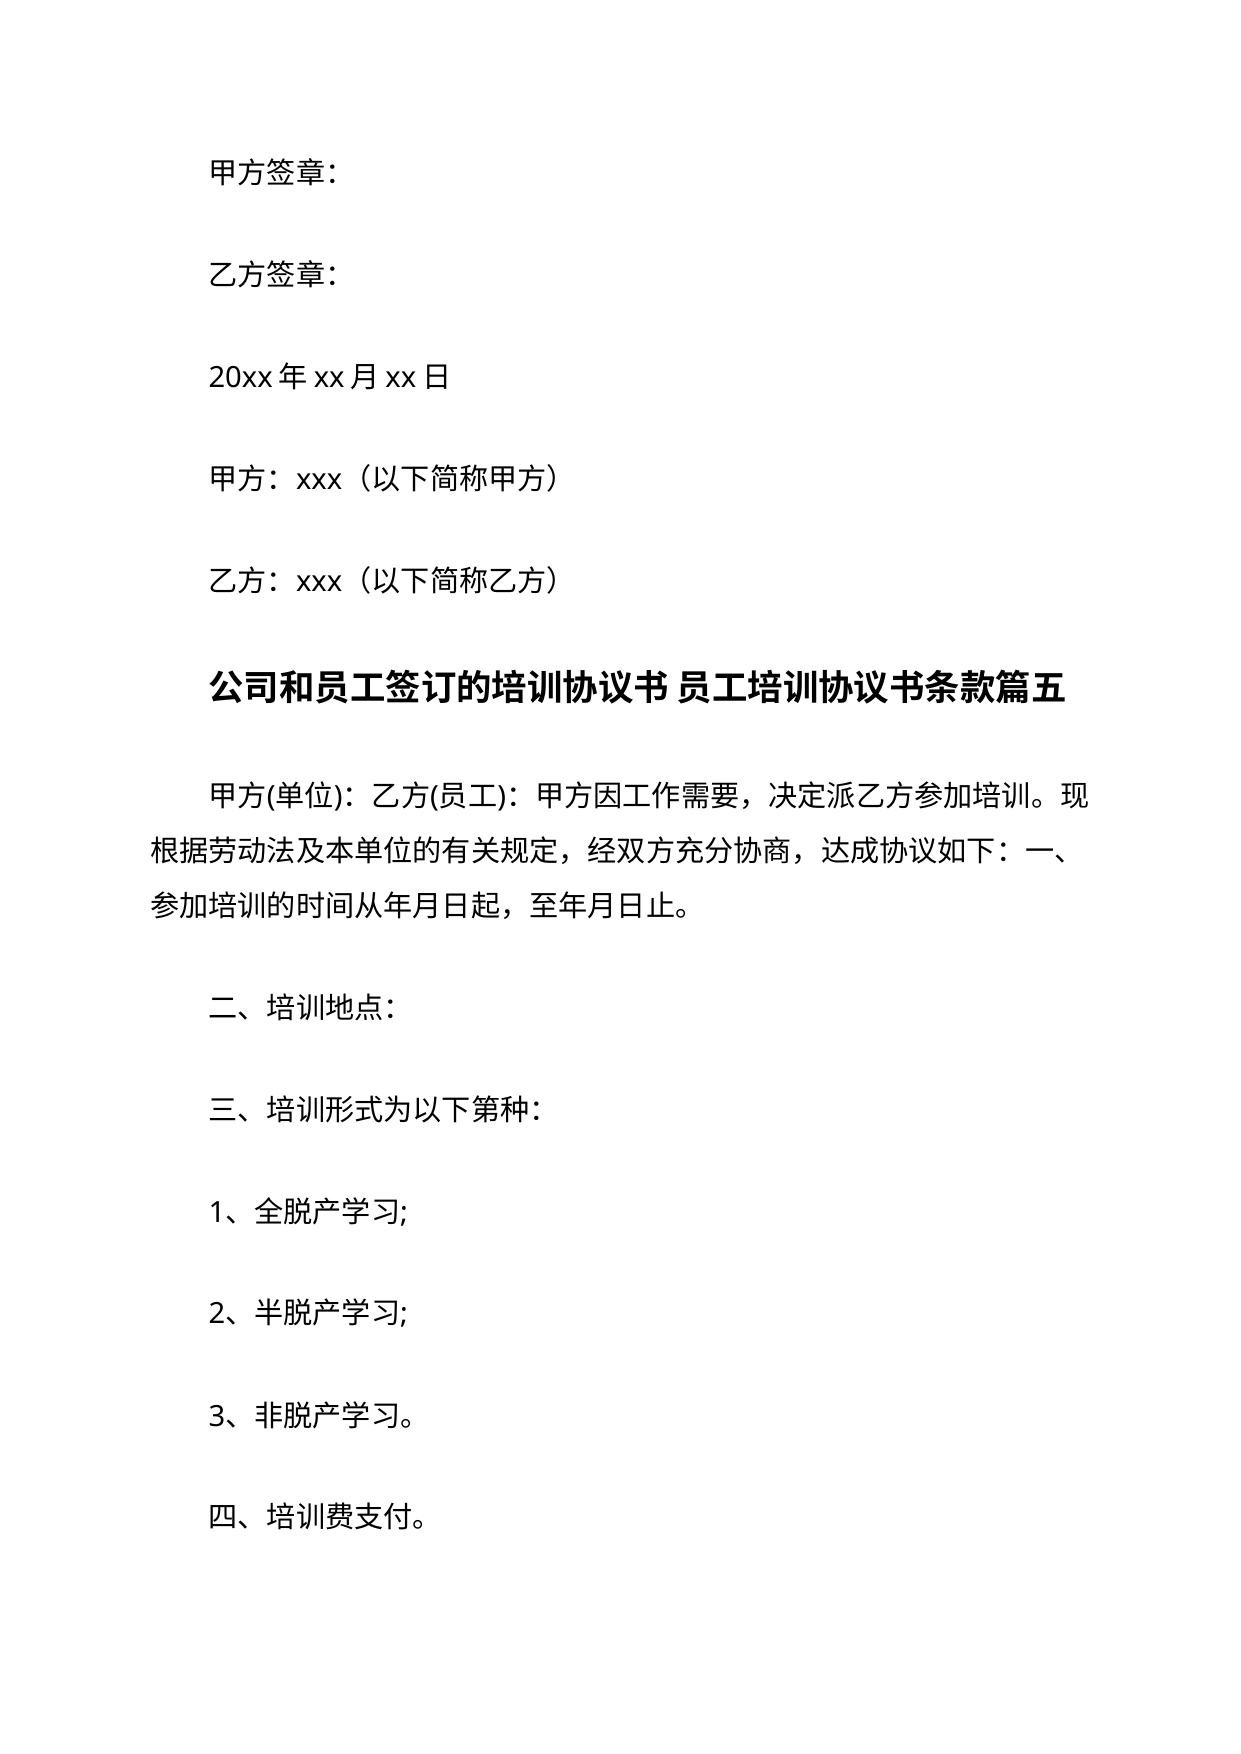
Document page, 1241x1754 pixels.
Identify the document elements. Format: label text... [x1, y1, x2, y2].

text 20xx年xx月xx日 [150, 353, 1090, 396]
text 3、非脱产学习。 [150, 1392, 1090, 1434]
text 三、培训形式为以下第种： [150, 1086, 1090, 1129]
text 甲方：xxx（以下简称甲方） [150, 456, 1090, 498]
text 公司和员工签订的培训协议书 员工培训协议书条款篇五 [150, 659, 1090, 711]
text 2、半脱产学习; [150, 1290, 1090, 1332]
text 四、培训费支付。 [150, 1494, 1090, 1536]
text 乙方：xxx（以下简称乙方） [150, 557, 1090, 600]
text 甲方(单位)：乙方(员工)：甲方因工作需要，决定派乙方参加培训。现根据劳动法及本单位的有关规定，经双方充分协商，达成协议如下：一、参加培训的时间从年月日起，至年月日止。 [150, 773, 1090, 925]
text 甲方签章： [150, 150, 1090, 192]
text 二、培训地点： [150, 984, 1090, 1027]
text 乙方签章： [150, 252, 1090, 294]
text 1、全脱产学习; [150, 1188, 1090, 1231]
